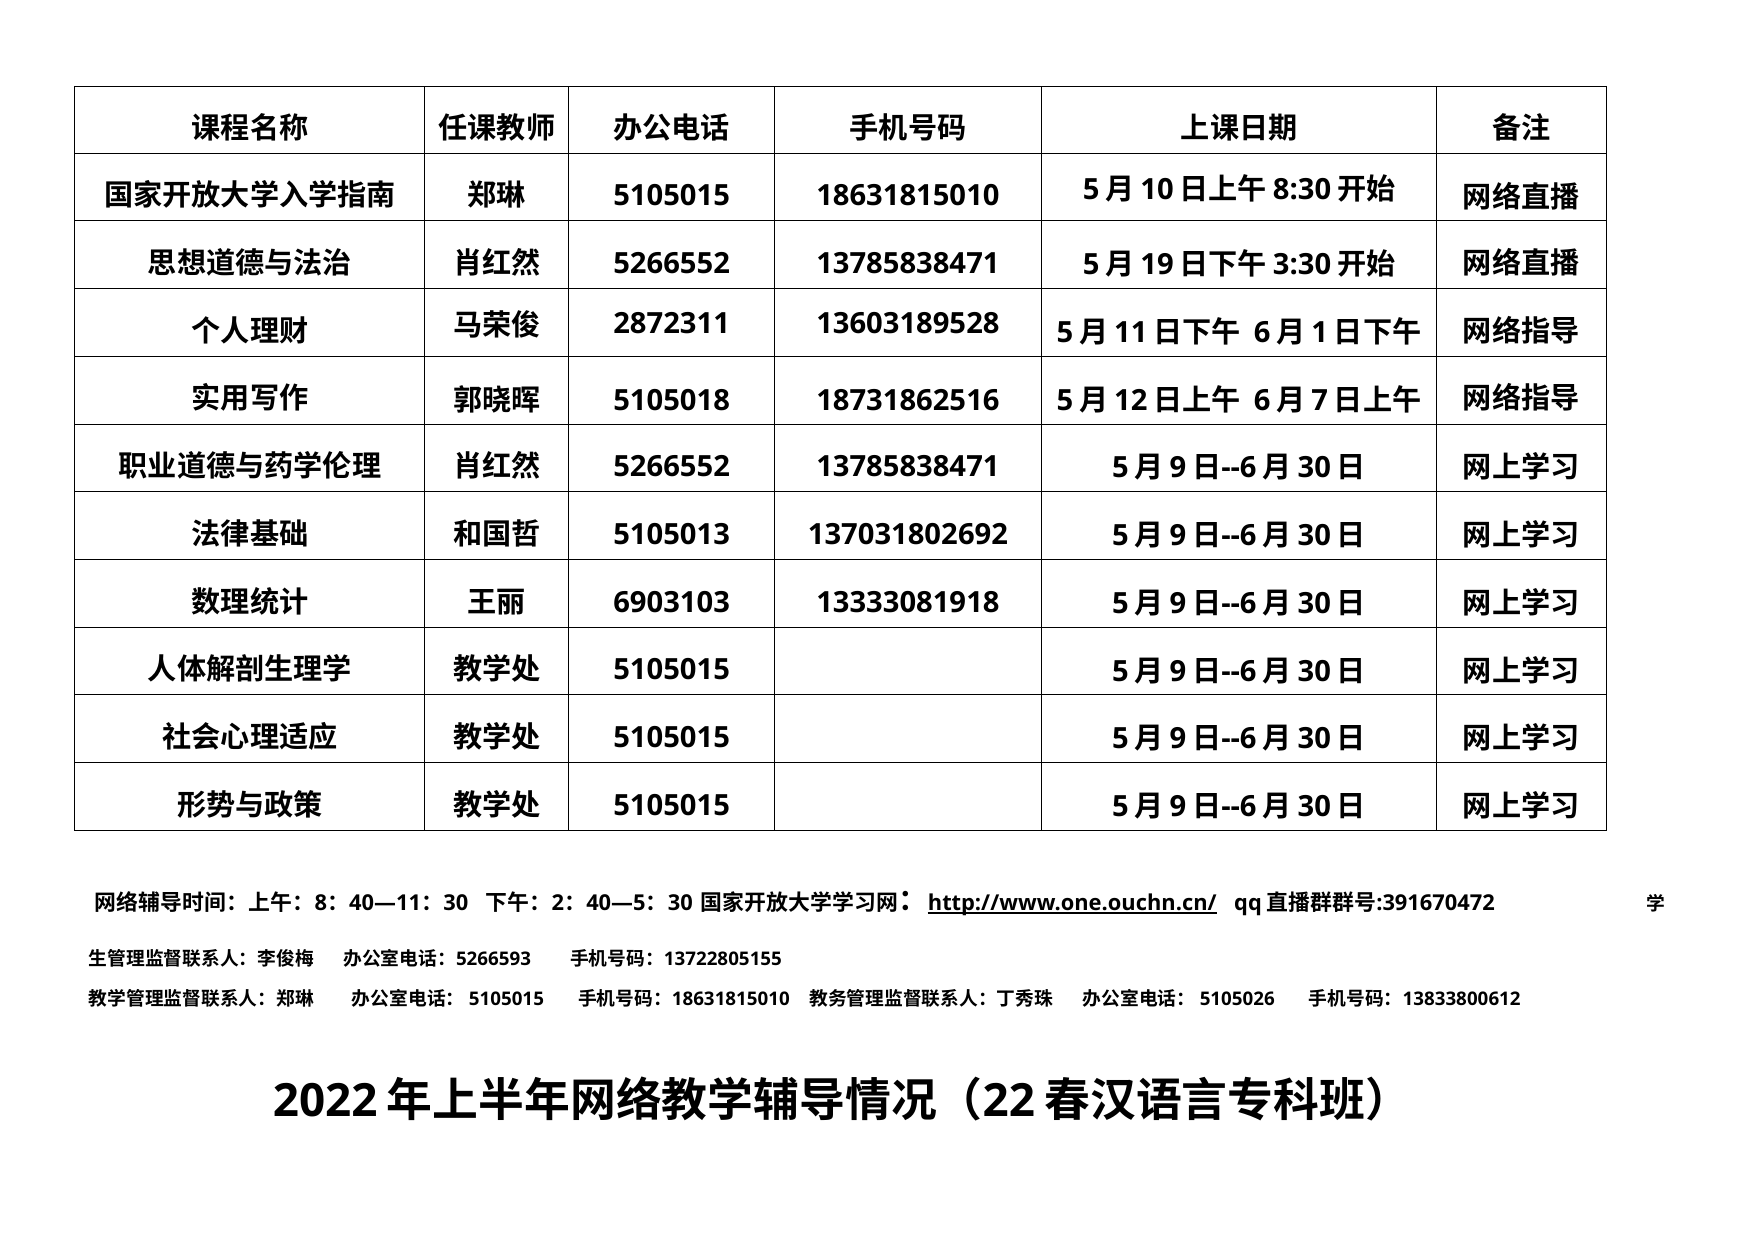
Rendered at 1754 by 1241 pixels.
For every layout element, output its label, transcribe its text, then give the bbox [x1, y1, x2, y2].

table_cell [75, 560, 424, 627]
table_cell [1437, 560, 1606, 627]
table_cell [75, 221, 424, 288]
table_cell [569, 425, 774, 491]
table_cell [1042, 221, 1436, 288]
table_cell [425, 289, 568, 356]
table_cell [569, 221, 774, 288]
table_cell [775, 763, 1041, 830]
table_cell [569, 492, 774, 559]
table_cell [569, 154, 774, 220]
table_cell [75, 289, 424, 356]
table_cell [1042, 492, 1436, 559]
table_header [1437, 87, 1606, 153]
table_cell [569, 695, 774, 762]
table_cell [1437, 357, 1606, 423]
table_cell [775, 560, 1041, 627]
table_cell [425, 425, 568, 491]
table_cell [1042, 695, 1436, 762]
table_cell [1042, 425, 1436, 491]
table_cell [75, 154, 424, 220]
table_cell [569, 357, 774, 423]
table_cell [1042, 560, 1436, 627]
text 网络辅导时间：上午：8：40—11：30 下午：2：40—5：30 国家开放大学学习网：http://www.one.ouchn.cn/ qq直播群群号:391670472 学生管理监督联系人：李俊梅 办公室电话：5266593 手机号码：13722805155 [88, 858, 1665, 977]
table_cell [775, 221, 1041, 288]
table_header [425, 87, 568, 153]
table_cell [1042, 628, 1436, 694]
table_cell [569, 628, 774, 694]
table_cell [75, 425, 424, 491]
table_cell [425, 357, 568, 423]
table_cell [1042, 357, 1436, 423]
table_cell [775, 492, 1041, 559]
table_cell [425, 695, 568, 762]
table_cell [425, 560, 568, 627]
text 2022年上半年网络教学辅导情况（22春汉语言专科班） [88, 1057, 1665, 1136]
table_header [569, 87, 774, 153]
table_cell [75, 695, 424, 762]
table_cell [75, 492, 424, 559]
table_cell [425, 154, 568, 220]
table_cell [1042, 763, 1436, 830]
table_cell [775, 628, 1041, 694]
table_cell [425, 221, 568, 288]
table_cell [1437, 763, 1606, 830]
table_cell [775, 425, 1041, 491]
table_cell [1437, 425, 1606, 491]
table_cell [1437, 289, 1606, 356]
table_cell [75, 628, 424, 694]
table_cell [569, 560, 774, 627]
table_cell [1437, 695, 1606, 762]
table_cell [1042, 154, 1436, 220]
text 教学管理监督联系人：郑琳 办公室电话： 5105015 手机号码：18631815010 教务管理监督联系人：丁秀珠 办公室电话： 5105026 手机号码：13833800612 [88, 977, 1665, 1017]
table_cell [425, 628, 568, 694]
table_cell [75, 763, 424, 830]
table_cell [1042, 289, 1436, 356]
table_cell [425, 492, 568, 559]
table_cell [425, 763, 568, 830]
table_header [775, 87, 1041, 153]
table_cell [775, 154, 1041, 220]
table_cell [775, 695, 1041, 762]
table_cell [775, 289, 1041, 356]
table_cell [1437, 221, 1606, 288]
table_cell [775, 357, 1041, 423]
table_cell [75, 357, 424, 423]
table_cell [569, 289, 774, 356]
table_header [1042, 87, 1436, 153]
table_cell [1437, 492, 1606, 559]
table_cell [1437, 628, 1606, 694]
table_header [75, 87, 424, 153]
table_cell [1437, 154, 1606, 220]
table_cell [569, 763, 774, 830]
